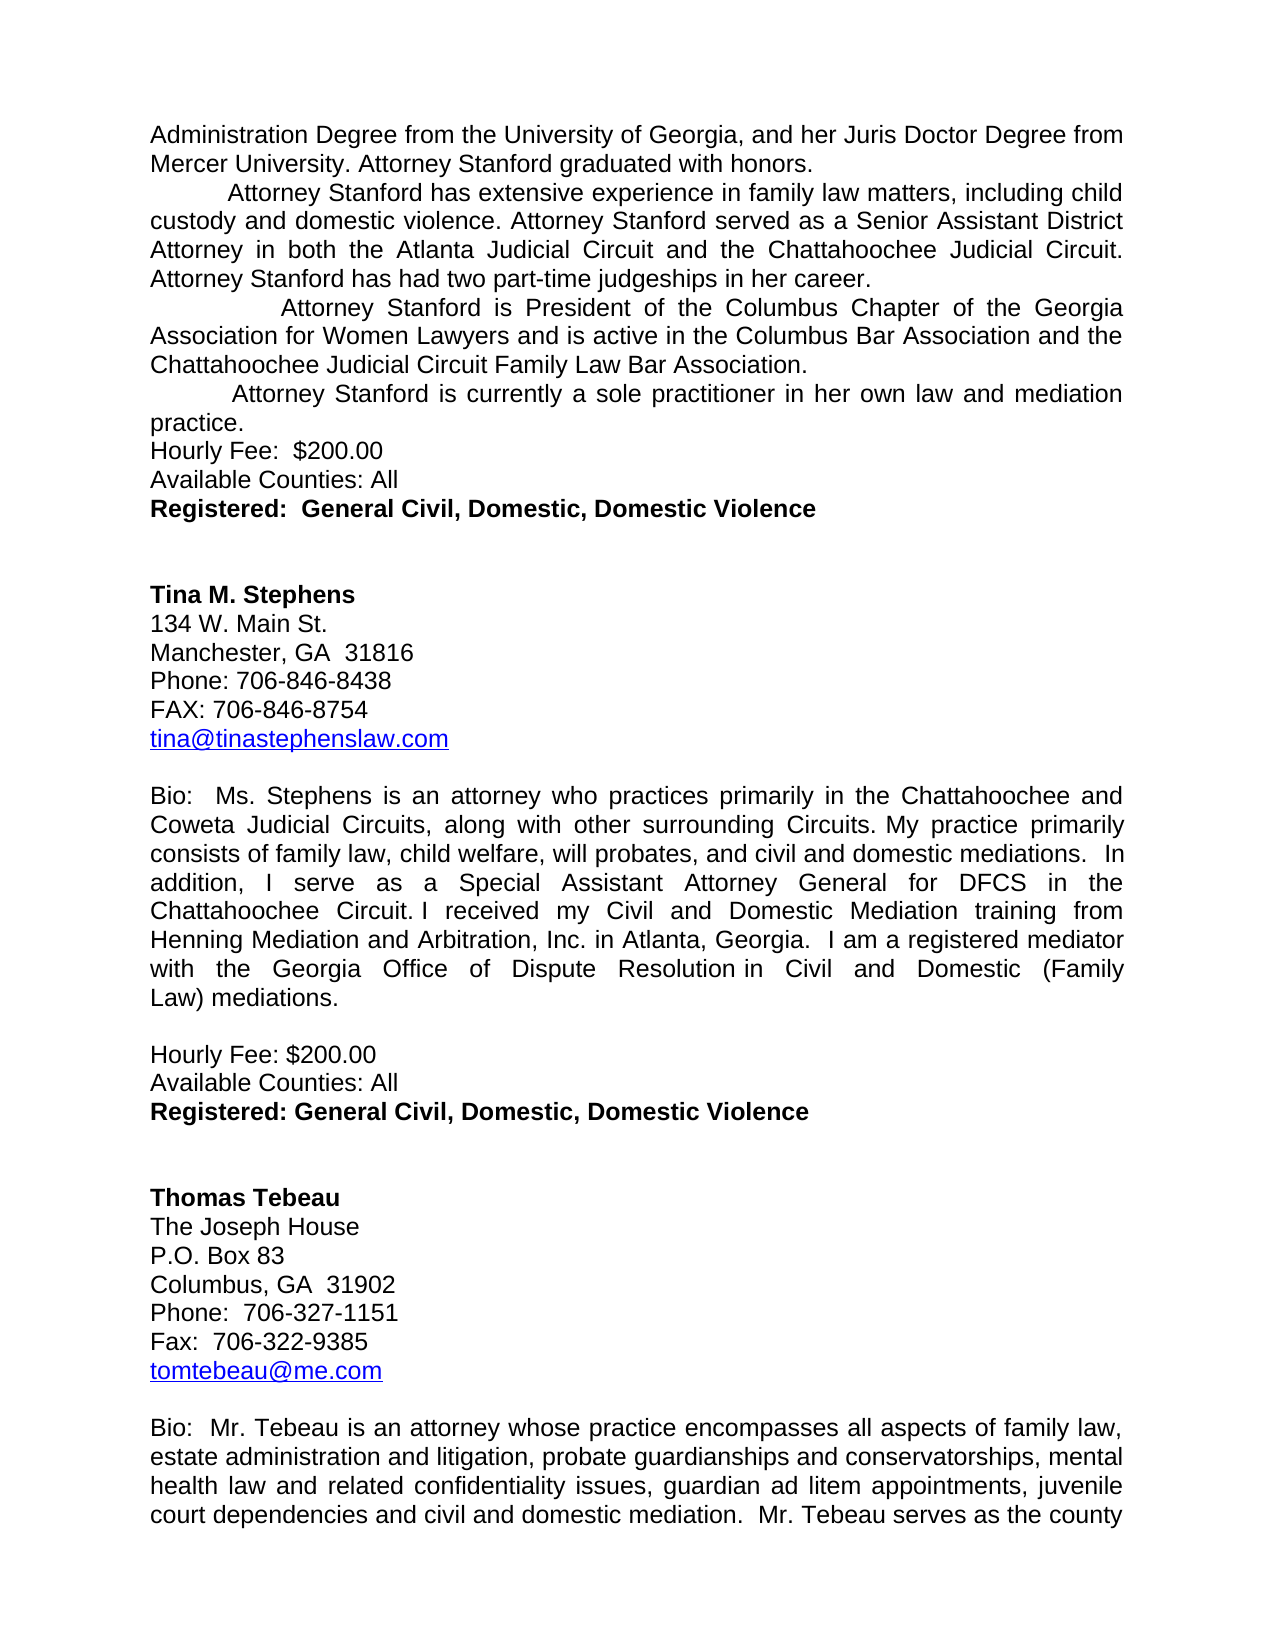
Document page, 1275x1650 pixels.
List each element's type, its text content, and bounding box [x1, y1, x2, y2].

text FAX: 706-846-8754 [150, 695, 1125, 724]
text Available Counties: All [150, 465, 1125, 494]
text Hourly Fee: $200.00 [150, 436, 1125, 465]
text Thomas Tebeau [150, 1183, 1125, 1212]
text Registered: General Civil, Domestic, Domestic Violence [150, 1097, 1125, 1126]
text Hourly Fee: $200.00 [150, 1040, 1125, 1068]
text Attorney Stanford has extensive experience in family law matters, including child custody and domestic violence. Attorney Stanford served as a Senior Assistant District Attorney in both the Atlanta Judicial Circuit and the Chattahoochee Judicial Circuit. Attorney Stanford has had two part-time judgeships in her career. [150, 177, 1125, 292]
text Available Counties: All [150, 1068, 1125, 1097]
text Attorney Stanford is currently a sole practitioner in her own law and mediation practice. [150, 379, 1125, 436]
text tomtebeau@me.com [150, 1356, 1125, 1385]
text Phone: 706-846-8438 [150, 666, 1125, 695]
text Columbus, GA 31902 [150, 1270, 1125, 1298]
text Registered: General Civil, Domestic, Domestic Violence [150, 494, 1125, 522]
text 134 W. Main St. [150, 609, 1125, 637]
text Manchester, GA 31816 [150, 637, 1125, 666]
text Bio: Ms. Stephens is an attorney who practices primarily in the Chattahoochee and Coweta Judicial Circuits, along with other surrounding Circuits. My practice primarily consists of family law, child welfare, will probates, and civil and domestic mediations. In addition, I serve as a Special Assistant Attorney General for DFCS in the Chattahoochee Circuit. I received my Civil and Domestic Mediation training from Henning Mediation and Arbitration, Inc. in Atlanta, Georgia. I am a registered mediator with the Georgia Office of Dispute Resolution in Civil and Domestic (Family Law) mediations. [150, 781, 1125, 1012]
text tina@tinastephenslaw.com [150, 724, 1125, 752]
text The Joseph House [150, 1212, 1125, 1241]
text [150, 120, 1125, 177]
text P.O. Box 83 [150, 1241, 1125, 1270]
text Tina M. Stephens [150, 580, 1125, 609]
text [150, 1413, 1125, 1528]
text Attorney Stanford is President of the Columbus Chapter of the Georgia Association for Women Lawyers and is active in the Columbus Bar Association and the Chattahoochee Judicial Circuit Family Law Bar Association. [150, 292, 1125, 379]
text Fax: 706-322-9385 [150, 1327, 1125, 1356]
text Phone: 706-327-1151 [150, 1298, 1125, 1327]
